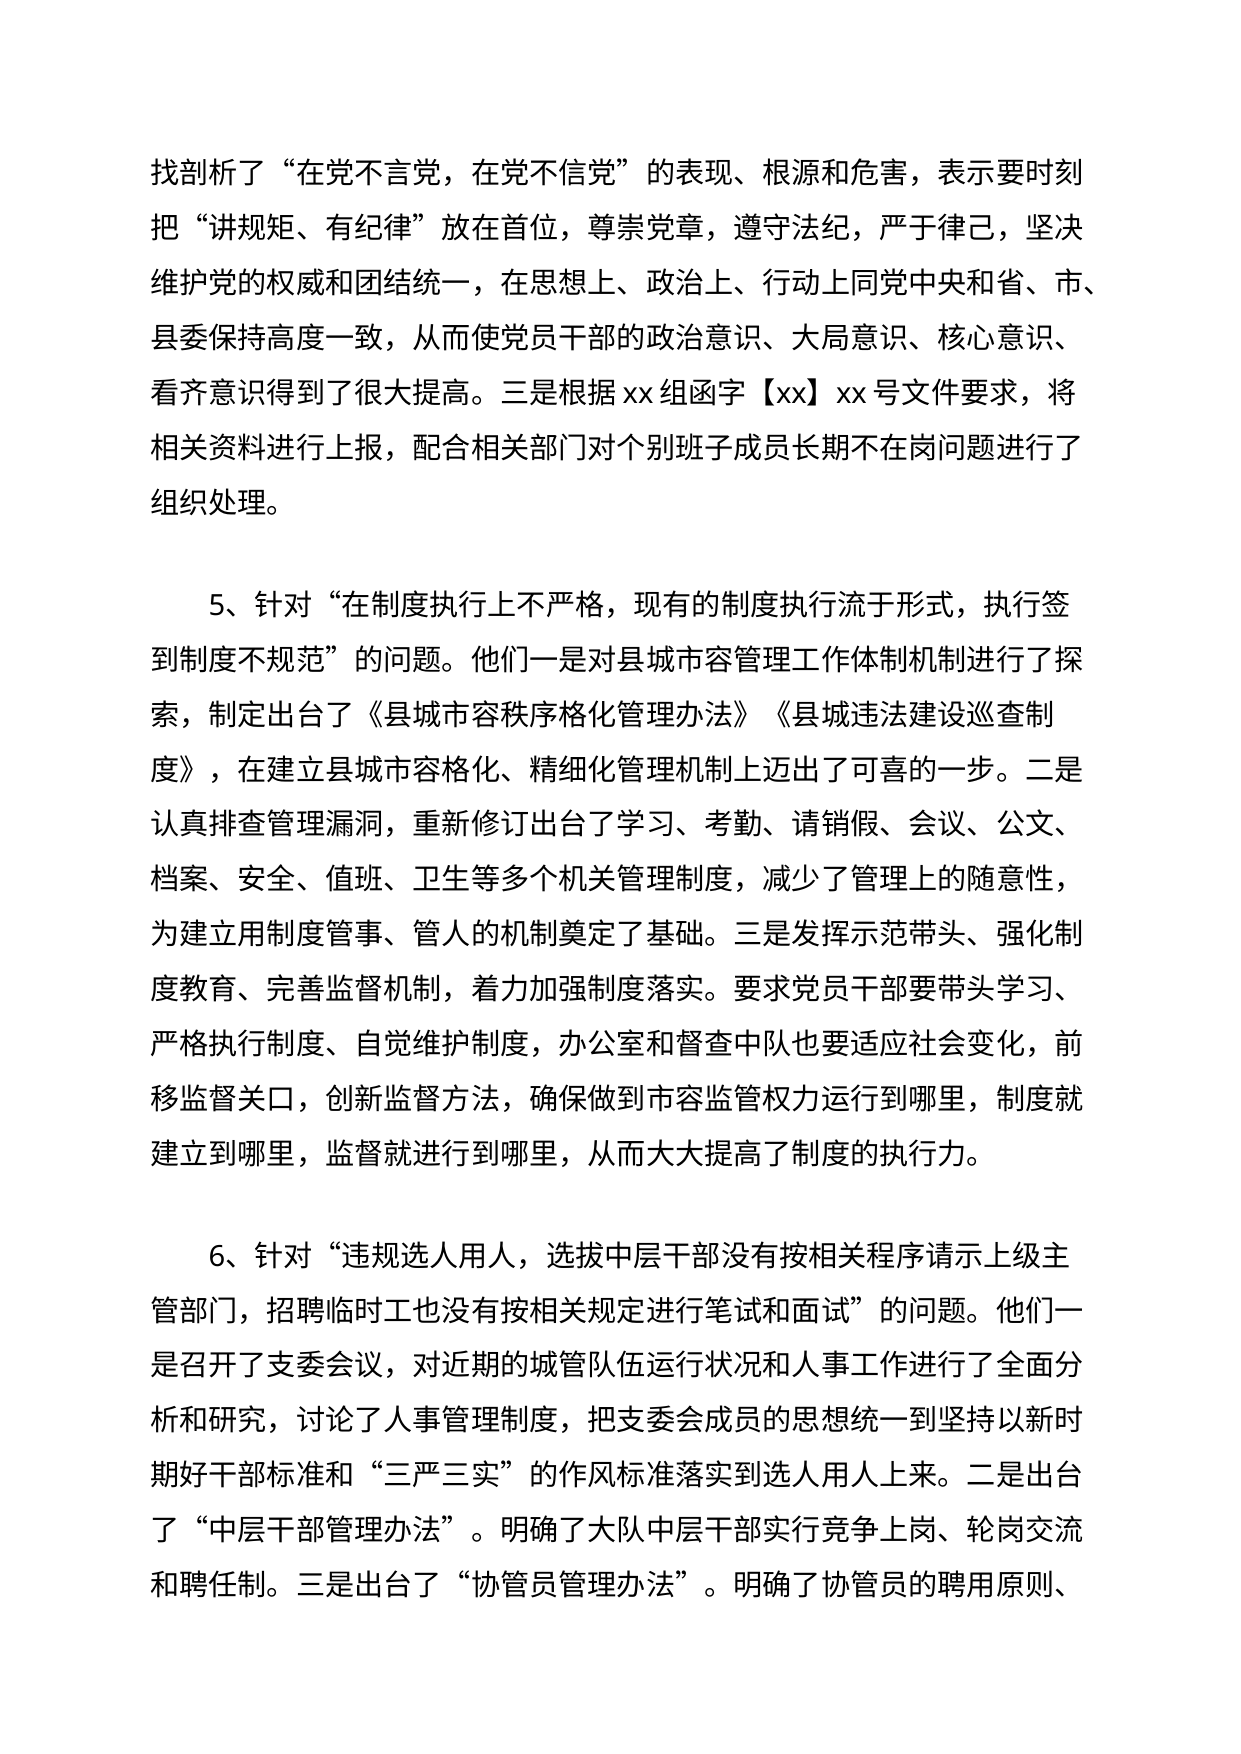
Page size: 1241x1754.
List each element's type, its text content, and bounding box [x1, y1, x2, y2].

text 5、针对“在制度执行上不严格，现有的制度执行流于形式，执行签到制度不规范”的问题。他们一是对县城市容管理工作体制机制进行了探索，制定出台了《县城市容秩序格化管理办法》《县城违法建设巡查制度》，在建立县城市容格化、精细化管理机制上迈出了可喜的一步。二是认真排查管理漏洞，重新修订出台了学习、考勤、请销假、会议、公文、档案、安全、值班、卫生等多个机关管理制度，减少了管理上的随意性，为建立用制度管事、管人的机制奠定了基础。三是发挥示范带头、强化制度教育、完善监督机制，着力加强制度落实。要求党员干部要带头学习、严格执行制度、自觉维护制度，办公室和督查中队也要适应社会变化，前移监督关口，创新监督方法，确保做到市容监管权力运行到哪里，制度就建立到哪里，监督就进行到哪里，从而大大提高了制度的执行力。 [150, 581, 1090, 1173]
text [150, 1232, 1090, 1604]
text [150, 150, 1090, 522]
